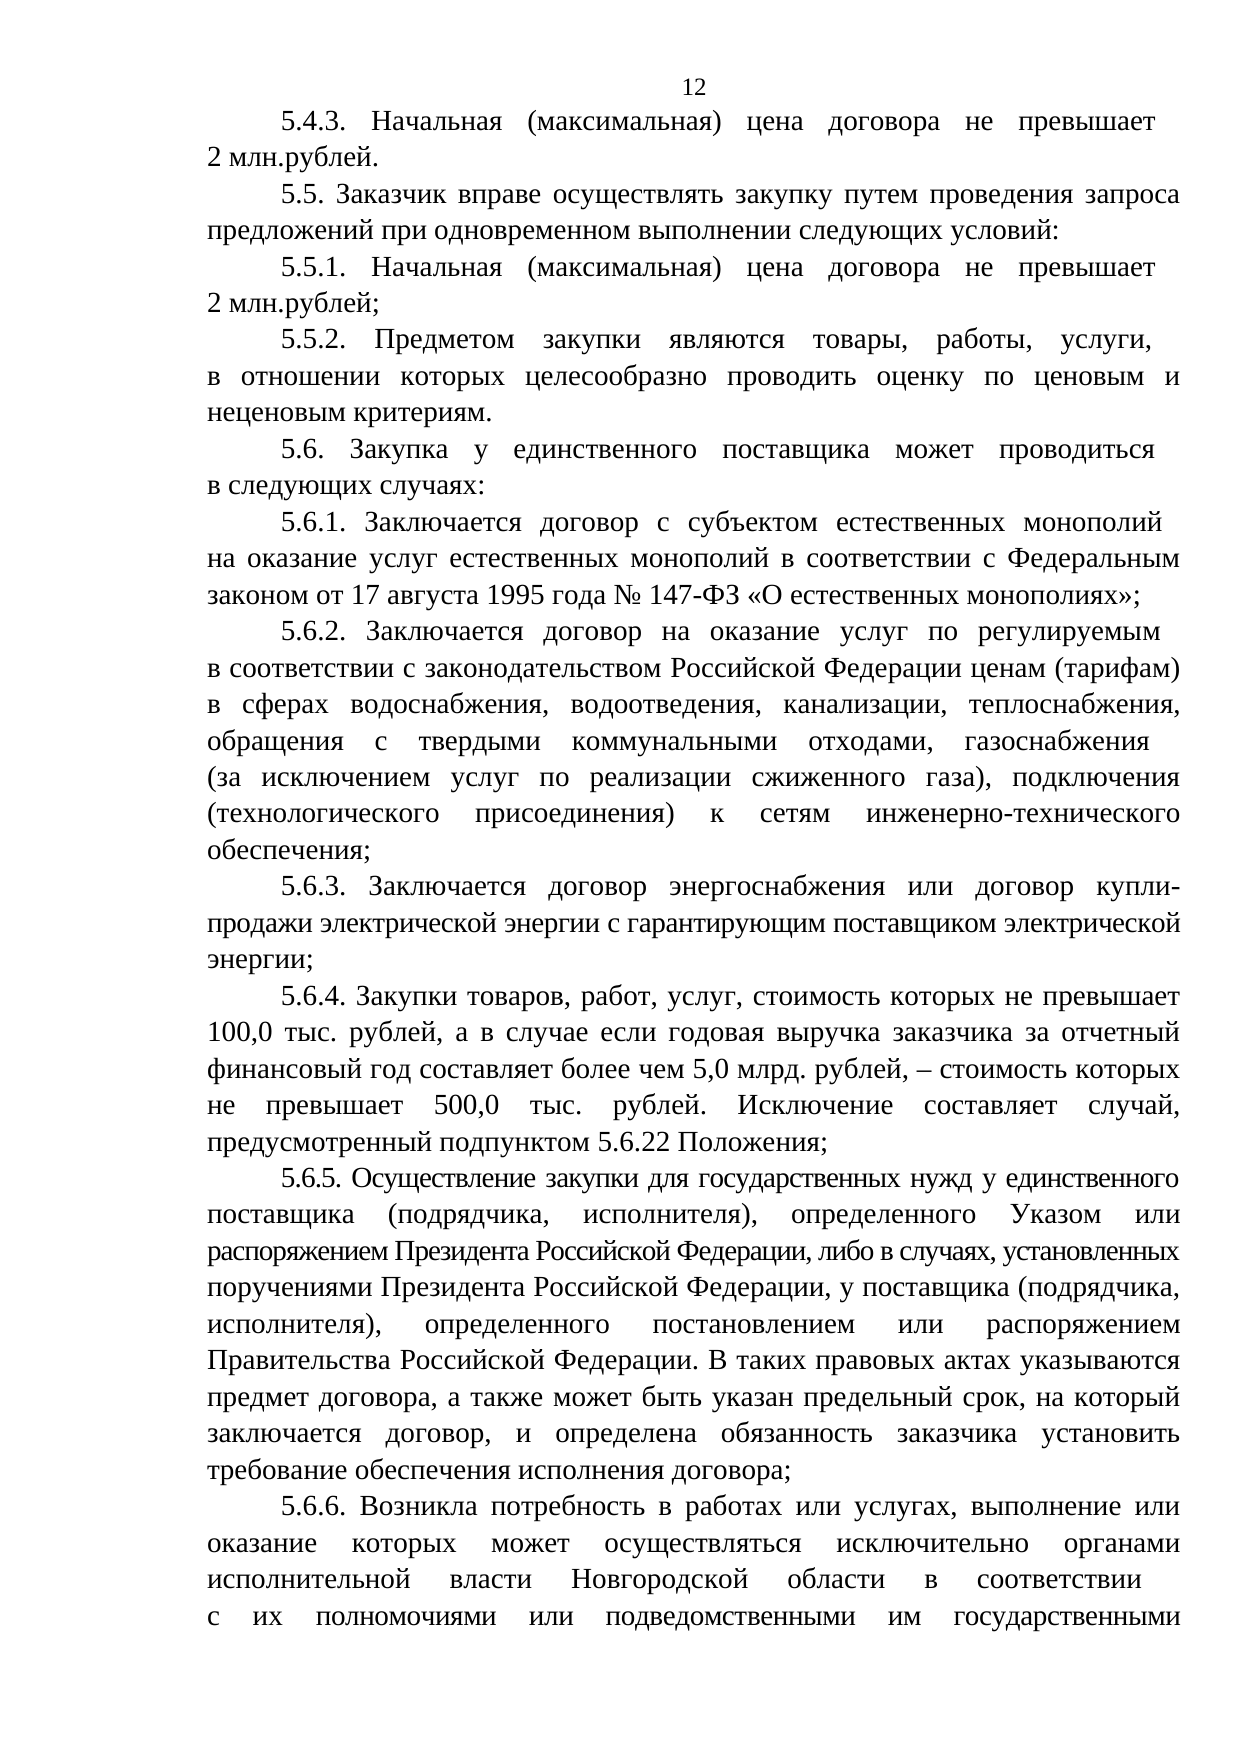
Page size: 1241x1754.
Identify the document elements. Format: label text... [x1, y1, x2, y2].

text 5.6.1. Заключается договор с субъектом естественных монополий на оказание услуг естественных монополий в соответствии с Федеральным законом от 17 августа 1995 года № 147-ФЗ «О естественных монополиях»; [207, 501, 1181, 610]
text 5.5.2. Предметом закупки являются товары, работы, услуги, в отношении которых целесообразно проводить оценку по ценовым и неценовым критериям. [207, 319, 1181, 428]
text 5.4.3. Начальная (максимальная) цена договора не превышает 2 млн.рублей. [207, 100, 1181, 173]
text 5.5.1. Начальная (максимальная) цена договора не превышает 2 млн.рублей; [207, 246, 1181, 319]
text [207, 1485, 1181, 1631]
text 5.6.4. Закупки товаров, работ, услуг, стоимость которых не превышает 100,0 тыс. рублей, а в случае если годовая выручка заказчика за отчетный финансовый год составляет более чем 5,0 млрд. рублей, – стоимость которых не превышает 500,0 тыс. рублей. Исключение составляет случай, предусмотренный подпунктом 5.6.22 Положения; [207, 975, 1181, 1157]
text 5.6.2. Заключается договор на оказание услуг по регулируемым в соответствии с законодательством Российской Федерации ценам (тарифам) в сферах водоснабжения, водоотведения, канализации, теплоснабжения, обращения с твердыми коммунальными отходами, газоснабжения (за исключением услуг по реализации сжиженного газа), подключения (технологического присоединения) к сетям инженерно-технического обеспечения; [207, 610, 1181, 866]
text 5.5. Заказчик вправе осуществлять закупку путем проведения запроса предложений при одновременном выполнении следующих условий: [207, 173, 1181, 246]
text 5.6.5. Осуществление закупки для государственных нужд у единственного поставщика (подрядчика, исполнителя), определенного Указом или распоряжением Президента Российской Федерации, либо в случаях, установленных поручениями Президента Российской Федерации, у поставщика (подрядчика, исполнителя), определенного постановлением или распоряжением Правительства Российской Федерации. В таких правовых актах указываются предмет договора, а также может быть указан предельный срок, на который заключается договор, и определена обязанность заказчика установить требование обеспечения исполнения договора; [207, 1157, 1181, 1485]
text 5.6. Закупка у единственного поставщика может проводиться в следующих случаях: [207, 428, 1181, 501]
text 5.6.3. Заключается договор энергоснабжения или договор купли-продажи электрической энергии с гарантирующим поставщиком электрической энергии; [207, 866, 1181, 975]
